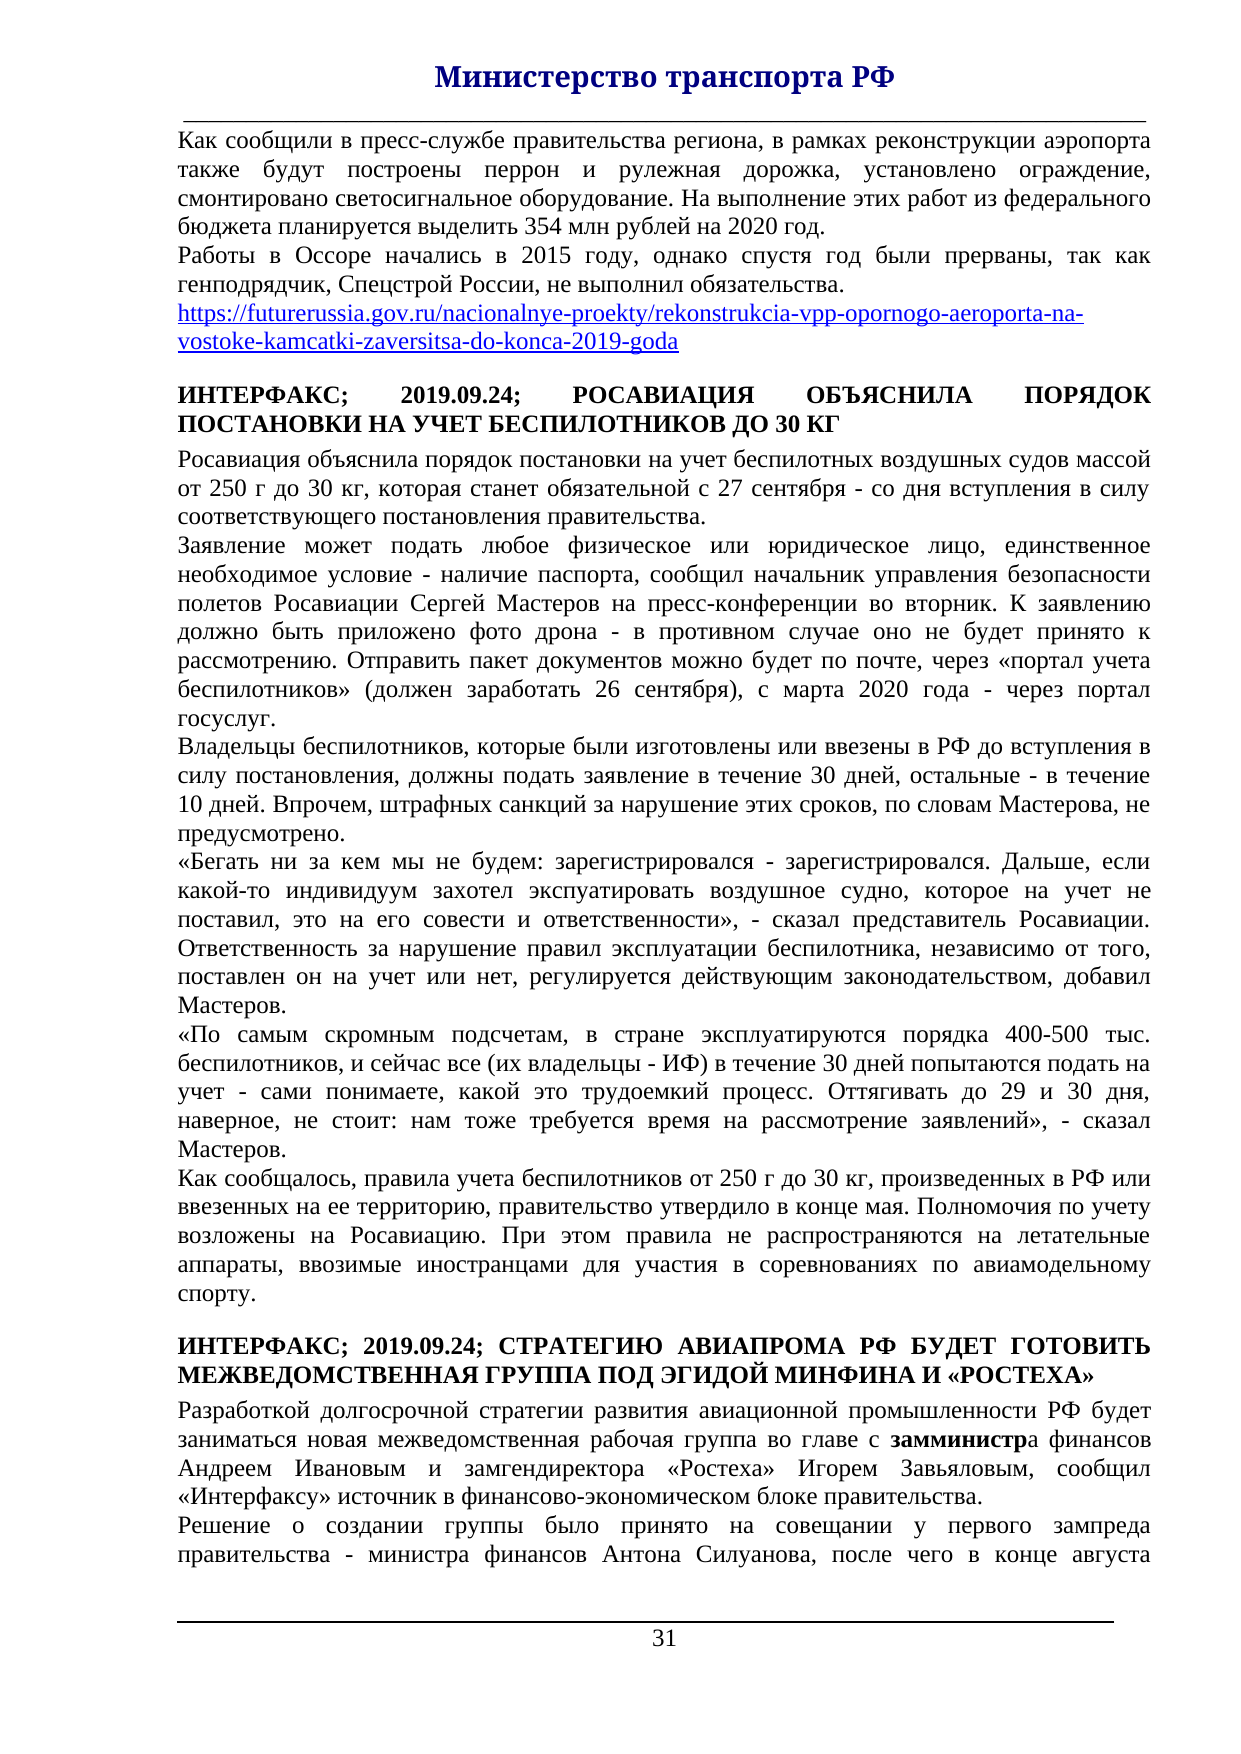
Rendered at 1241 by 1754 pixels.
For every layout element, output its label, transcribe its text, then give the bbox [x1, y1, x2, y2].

text Разработкой долгосрочной стратегии развития авиационной промышленности РФ будет заниматься новая межведомственная рабочая группа во главе с замминистра финансов Андреем Ивановым и замгендиректора «Ростеха» Игорем Завьяловым, сообщил «Интерфаксу» источник в финансово-экономическом блоке правительства. [177, 1395, 1152, 1510]
text Работы в Оссоре начались в 2015 году, однако спустя год были прерваны, так как генподрядчик, Спецстрой России, не выполнил обязательства. [177, 240, 1152, 298]
text Заявление может подать любое физическое или юридическое лицо, единственное необходимое условие - наличие паспорта, сообщил начальник управления безопасности полетов Росавиации Сергей Мастеров на пресс-конференции во вторник. К заявлению должно быть приложено фото дрона - в противном случае оно не будет принято к рассмотрению. Отправить пакет документов можно будет по почте, через «портал учета беспилотников» (должен заработать 26 сентября), с марта 2020 года - через портал госуслуг. [177, 530, 1152, 731]
subtitle ИНТЕРФАКС; 2019.09.24; СТРАТЕГИЮ АВИАПРОМА РФ БУДЕТ ГОТОВИТЬ МЕЖВЕДОМСТВЕННАЯ ГРУППА ПОД ЭГИДОЙ МИНФИНА И «РОСТЕХА» [177, 1331, 1152, 1389]
subtitle ИНТЕРФАКС; 2019.09.24; РОСАВИАЦИЯ ОБЪЯСНИЛА ПОРЯДОК ПОСТАНОВКИ НА УЧЕТ БЕСПИЛОТНИКОВ ДО 30 КГ [177, 380, 1152, 438]
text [177, 1510, 1152, 1568]
text Как сообщили в пресс-службе правительства региона, в рамках реконструкции аэропорта также будут построены перрон и рулежная дорожка, установлено ограждение, смонтировано светосигнальное оборудование. На выполнение этих работ из федерального бюджета планируется выделить 354 млн рублей на 2020 год. [177, 125, 1152, 240]
text Росавиация объяснила порядок постановки на учет беспилотных воздушных судов массой от 250 г до 30 кг, которая станет обязательной с 27 сентября - со дня вступления в силу соответствующего постановления правительства. [177, 444, 1152, 530]
text «По самым скромным подсчетам, в стране эксплуатируются порядка 400-500 тыс. беспилотников, и сейчас все (их владельцы - ИФ) в течение 30 дней попытаются подать на учет - сами понимаете, какой это трудоемкий процесс. Оттягивать до 29 и 30 дня, наверное, не стоит: нам тоже требуется время на рассмотрение заявлений», - сказал Мастеров. [177, 1019, 1152, 1163]
text Как сообщалось, правила учета беспилотников от 250 г до 30 кг, произведенных в РФ или ввезенных на ее территорию, правительство утвердило в конце мая. Полномочия по учету возложены на Росавиацию. При этом правила не распространяются на летательные аппараты, ввозимые иностранцами для участия в соревнованиях по авиамодельному спорту. [177, 1163, 1152, 1306]
text Владельцы беспилотников, которые были изготовлены или ввезены в РФ до вступления в силу постановления, должны подать заявление в течение 30 дней, остальные - в течение 10 дней. Впрочем, штрафных санкций за нарушение этих сроков, по словам Мастерова, не предусмотрено. [177, 731, 1152, 846]
text «Бегать ни за кем мы не будем: зарегистрировался - зарегистрировался. Дальше, если какой-то индивидуум захотел экспуатировать воздушное судно, которое на учет не поставил, это на его совести и ответственности», - сказал представитель Росавиации. Ответственность за нарушение правил эксплуатации беспилотника, независимо от того, поставлен он на учет или нет, регулируется действующим законодательством, добавил Мастеров. [177, 846, 1152, 1019]
text https://futurerussia.gov.ru/nacionalnye-proekty/rekonstrukcia-vpp-opornogo-aeroporta-na-vostoke-kamcatki-zaversitsa-do-konca-2019-goda [177, 298, 1152, 355]
